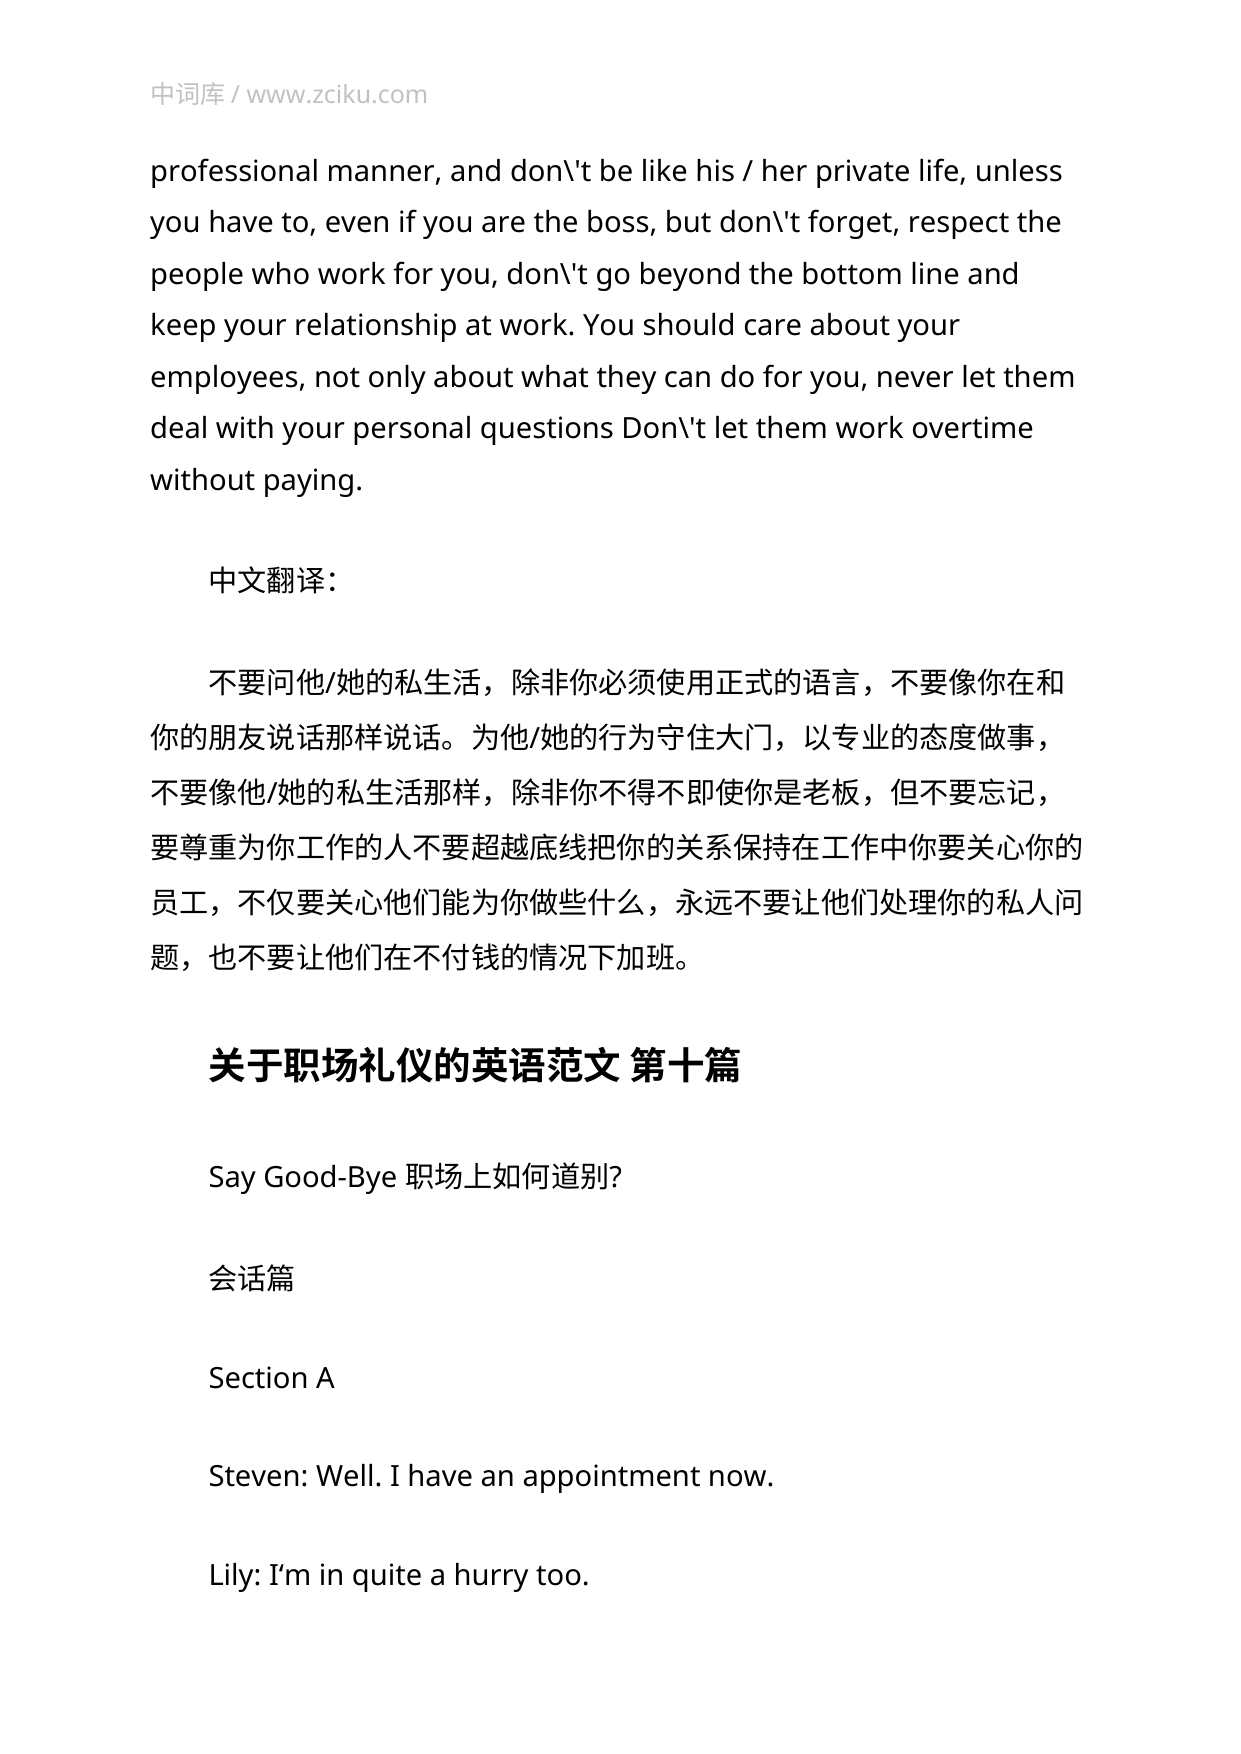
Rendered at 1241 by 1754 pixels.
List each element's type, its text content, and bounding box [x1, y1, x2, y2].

text Say Good-Bye 职场上如何道别? [150, 1153, 1090, 1196]
text Section A [150, 1357, 1090, 1397]
text 中文翻译： [150, 558, 1090, 600]
text Lily: I‘m in quite a hurry too. [150, 1554, 1090, 1594]
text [150, 150, 1090, 499]
text 不要问他/她的私生活，除非你必须使用正式的语言，不要像你在和你的朋友说话那样说话。为他/她的行为守住大门，以专业的态度做事，不要像他/她的私生活那样，除非你不得不即使你是老板，但不要忘记，要尊重为你工作的人不要超越底线把你的关系保持在工作中你要关心你的员工，不仅要关心他们能为你做些什么，永远不要让他们处理你的私人问题，也不要让他们在不付钱的情况下加班。 [150, 659, 1090, 977]
text 会话篇 [150, 1256, 1090, 1298]
text 关于职场礼仪的英语范文 第十篇 [150, 1036, 1090, 1090]
text Steven: Well. I have an appointment now. [150, 1456, 1090, 1495]
